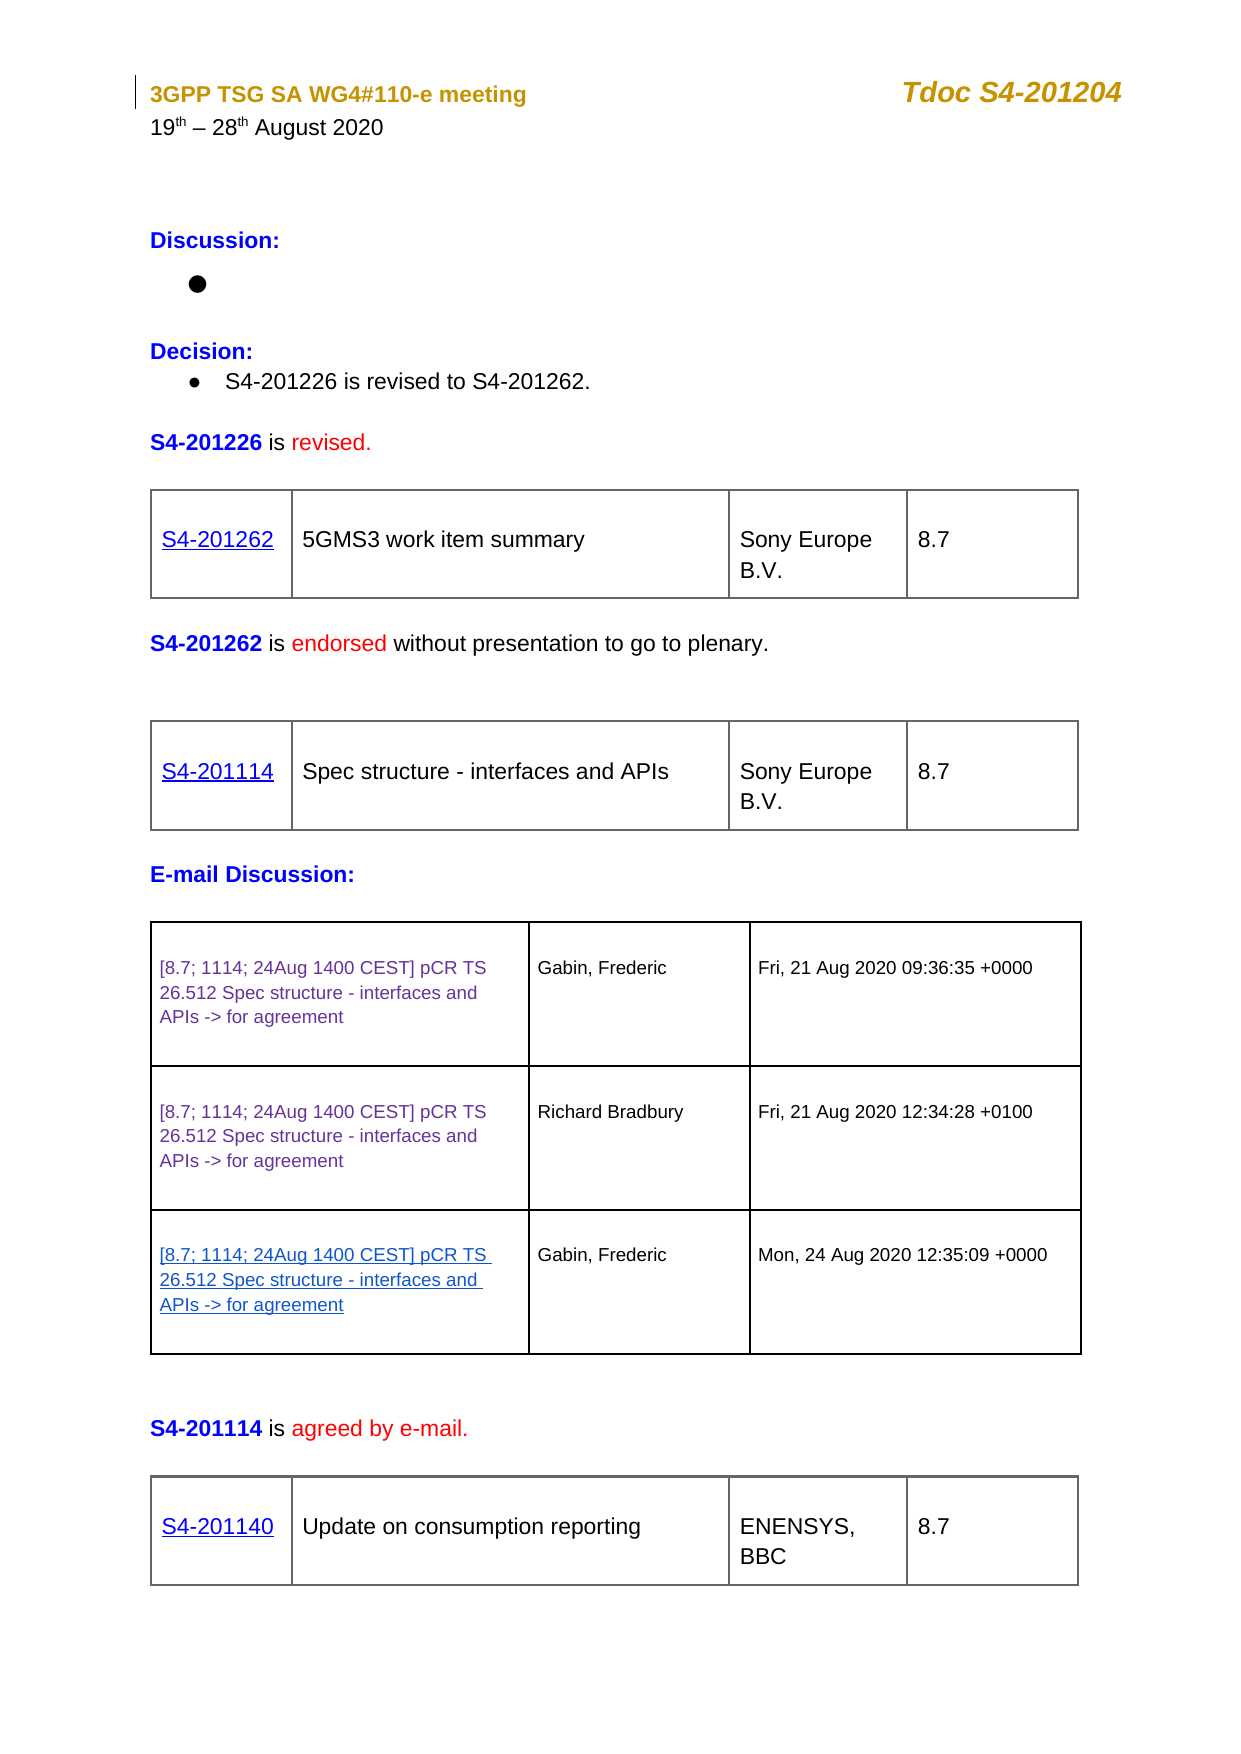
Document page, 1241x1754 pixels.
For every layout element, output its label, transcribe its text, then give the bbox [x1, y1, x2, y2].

table_header 5GMS3 work item summary [293, 491, 728, 597]
table_header S4-201114 [152, 722, 291, 828]
table_header S4-201262 [152, 491, 291, 597]
list S4-201226 is revised to S4-201262. [187, 368, 1090, 394]
text E-mail Discussion: [150, 861, 1090, 887]
table_header Fri, 21 Aug 2020 09:36:35 +0000 [751, 923, 1080, 1065]
table_header [8.7; 1114; 24Aug 1400 CEST] pCR TS 26.512 Spec structure - interfaces and APIs -> for agreement [152, 923, 528, 1065]
table_header Gabin, Frederic [530, 923, 749, 1065]
text S4-201262 is endorsed without presentation to go to plenary. [150, 629, 1090, 656]
text S4-201226 is revised. [150, 428, 1090, 455]
table_cell [8.7; 1114; 24Aug 1400 CEST] pCR TS 26.512 Spec structure - interfaces and APIs -> for agreement [152, 1067, 528, 1209]
text Discussion: [150, 227, 1090, 253]
table_cell [8.7; 1114; 24Aug 1400 CEST] pCR TS 26.512 Spec structure - interfaces and APIs -> for agreement [152, 1211, 528, 1352]
table_header Spec structure - interfaces and APIs [293, 722, 728, 828]
table_header S4-201140 [152, 1478, 291, 1584]
table_cell Fri, 21 Aug 2020 12:34:28 +0100 [751, 1067, 1080, 1209]
table_header Update on consumption reporting [293, 1478, 728, 1584]
table_header ENENSYS, BBC [730, 1478, 906, 1584]
table_header 8.7 [908, 722, 1077, 828]
text Decision: [150, 338, 1090, 364]
table_header 8.7 [908, 1478, 1077, 1584]
table_header Sony Europe B.V. [730, 722, 906, 828]
table_header Sony Europe B.V. [730, 491, 906, 597]
table_cell Richard Bradbury [530, 1067, 749, 1209]
table_cell Mon, 24 Aug 2020 12:35:09 +0000 [751, 1211, 1080, 1352]
text S4-201114 is agreed by e-mail. [150, 1415, 1090, 1441]
table_cell Gabin, Frederic [530, 1211, 749, 1352]
table_header 8.7 [908, 491, 1077, 597]
